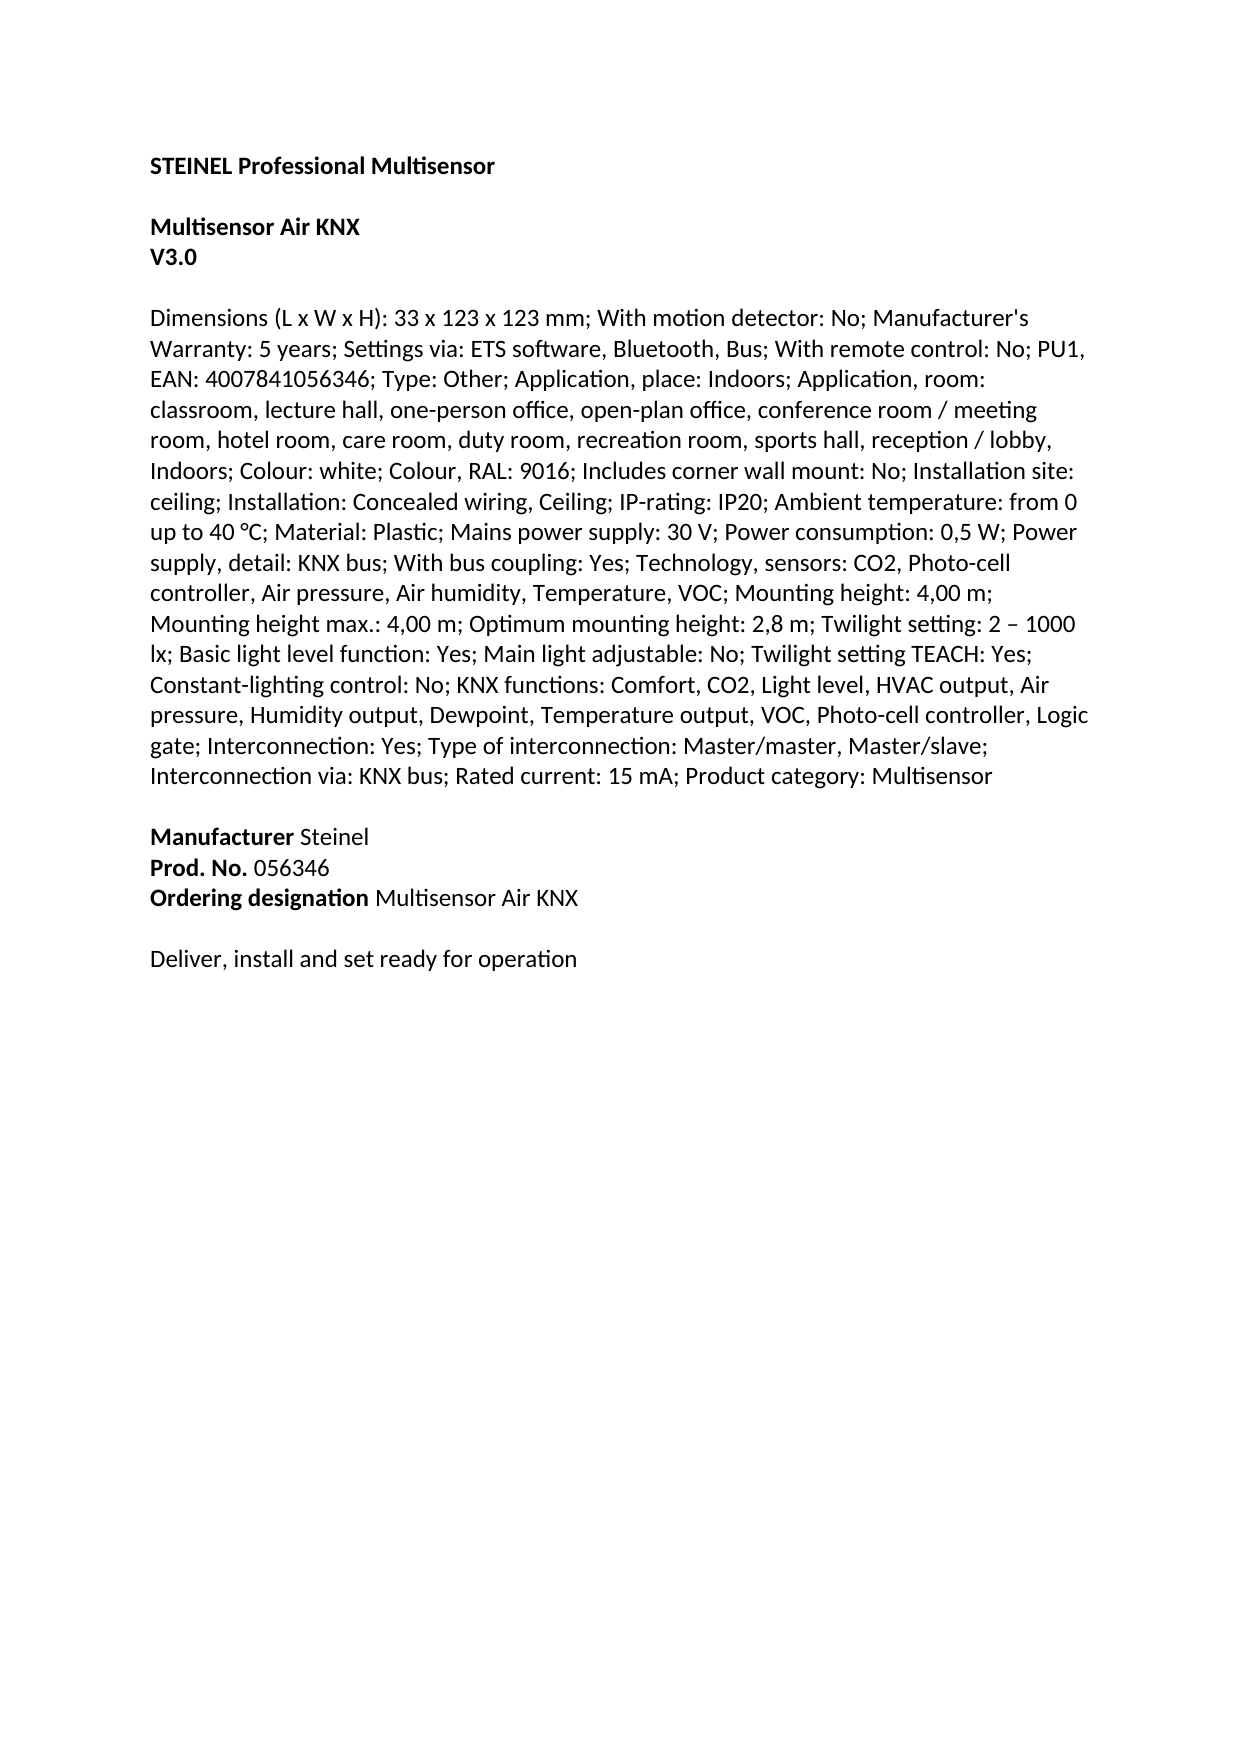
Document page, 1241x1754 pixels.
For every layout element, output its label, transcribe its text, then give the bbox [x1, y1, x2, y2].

text STEINEL Professional Multisensor [150, 150, 1090, 181]
text Multisensor Air KNX [150, 211, 1090, 242]
text Prod. No. 056346 [150, 852, 1090, 882]
text Manufacturer Steinel [150, 821, 1090, 852]
text Deliver, install and set ready for operation [150, 943, 1090, 974]
text V3.0 [150, 242, 1090, 272]
text Dimensions (L x W x H): 33 x 123 x 123 mm; With motion detector: No; Manufacturer's Warranty: 5 years; Settings via: ETS software, Bluetooth, Bus; With remote control: No; PU1, EAN: 4007841056346; Type: Other; Application, place: Indoors; Application, room: classroom, lecture hall, one-person office, open-plan office, conference room / meeting room, hotel room, care room, duty room, recreation room, sports hall, reception / lobby, Indoors; Colour: white; Colour, RAL: 9016; Includes corner wall mount: No; Installation site: ceiling; Installation: Concealed wiring, Ceiling; IP-rating: IP20; Ambient temperature: from 0 up to 40 °C; Material: Plastic; Mains power supply: 30 V; Power consumption: 0,5 W; Power supply, detail: KNX bus; With bus coupling: Yes; Technology, sensors: CO2, Photo-cell controller, Air pressure, Air humidity, Temperature, VOC; Mounting height: 4,00 m; Mounting height max.: 4,00 m; Optimum mounting height: 2,8 m; Twilight setting: 2 – 1000 lx; Basic light level function: Yes; Main light adjustable: No; Twilight setting TEACH: Yes; Constant-lighting control: No; KNX functions: Comfort, CO2, Light level, HVAC output, Air pressure, Humidity output, Dewpoint, Temperature output, VOC, Photo-cell controller, Logic gate; Interconnection: Yes; Type of interconnection: Master/master, Master/slave; Interconnection via: KNX bus; Rated current: 15 mA; Product category: Multisensor [150, 303, 1090, 791]
text Ordering designation Multisensor Air KNX [150, 882, 1090, 913]
